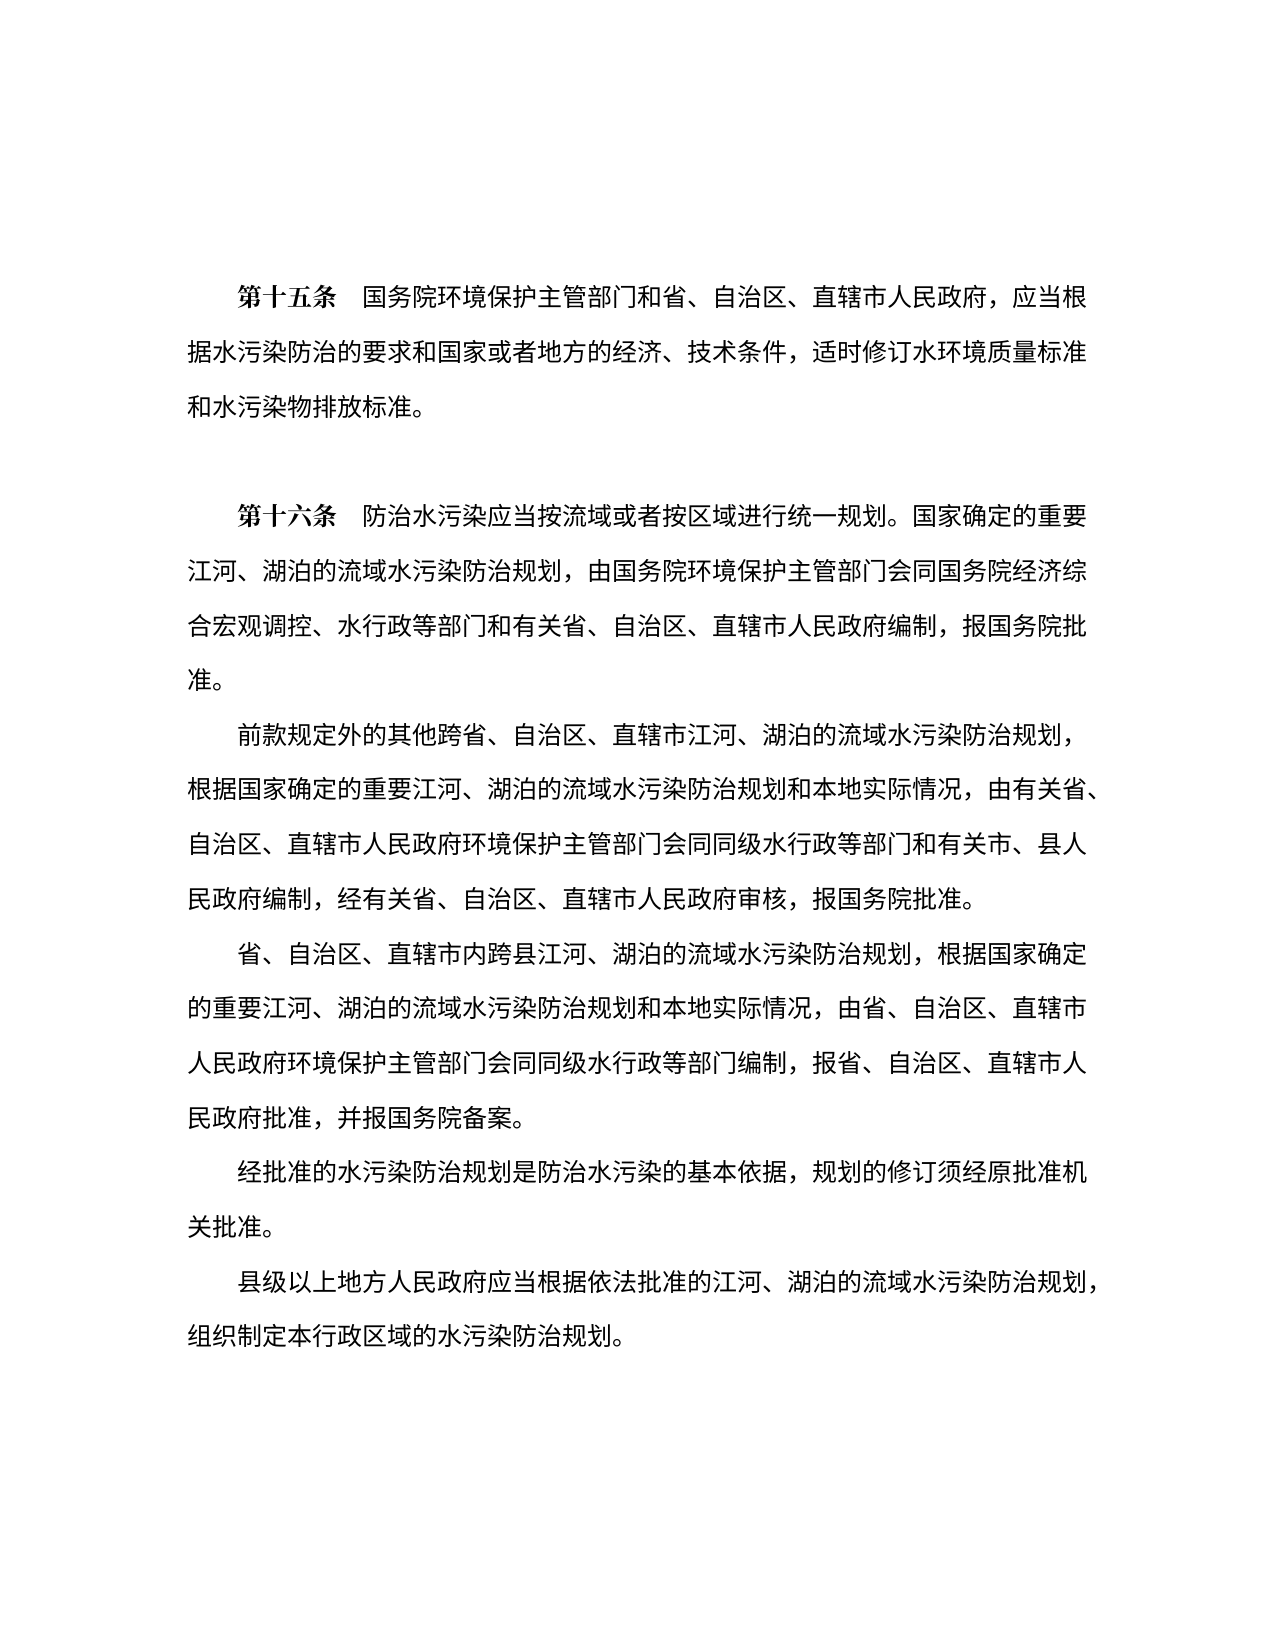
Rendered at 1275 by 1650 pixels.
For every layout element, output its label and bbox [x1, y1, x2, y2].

text [187, 150, 1087, 1462]
